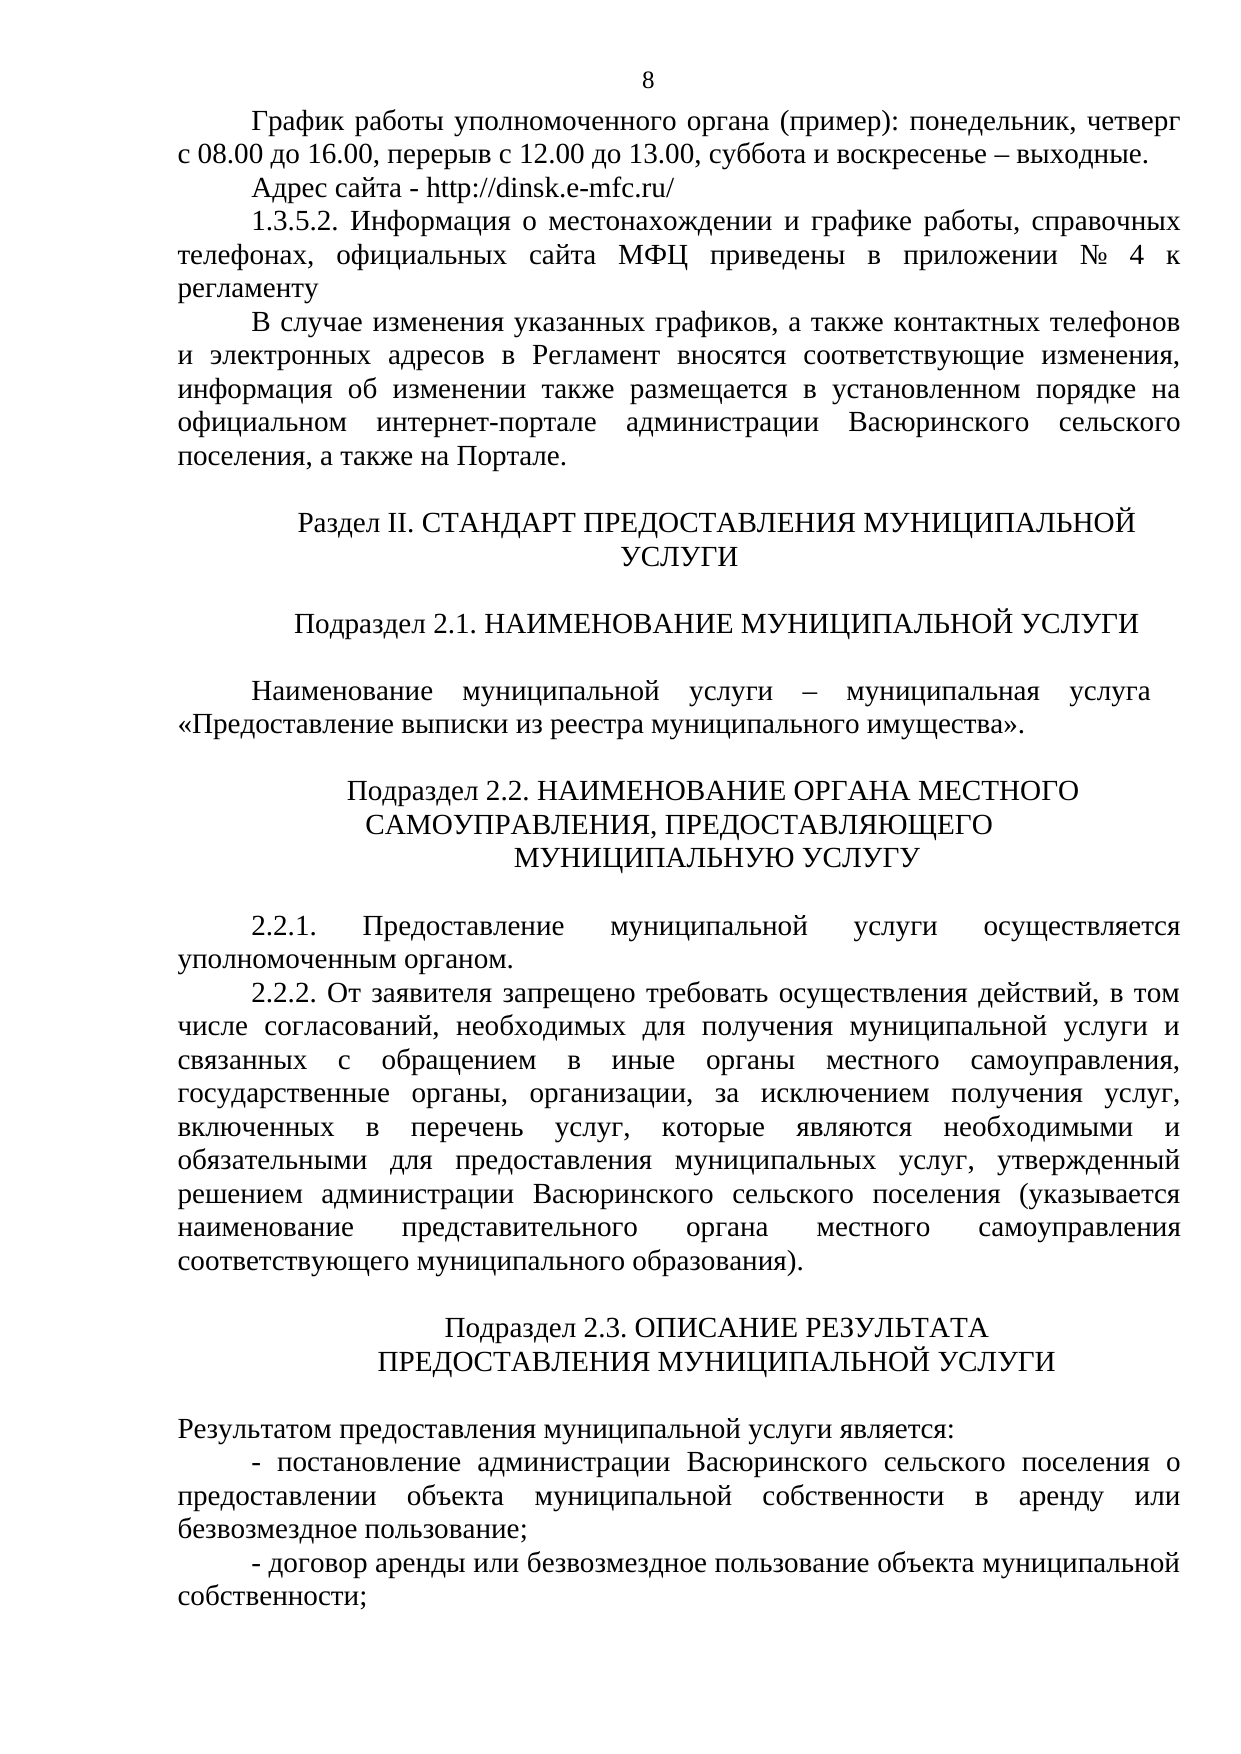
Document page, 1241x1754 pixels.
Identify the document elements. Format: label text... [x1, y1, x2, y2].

text Результатом предоставления муниципальной услуги является: [177, 1411, 1181, 1444]
text Подраздел 2.2. НАИМЕНОВАНИЕ ОРГАНА МЕСТНОГО САМОУПРАВЛЕНИЯ, ПРЕДОСТАВЛЯЮЩЕГО [177, 773, 1181, 841]
text МУНИЦИПАЛЬНУЮ УСЛУГУ [177, 841, 1181, 874]
text В случае изменения указанных графиков, а также контактных телефонов и электронных адресов в Регламент вносятся соответствующие изменения, информация об изменении также размещается в установленном порядке на официальном интернет-портале администрации Васюринского сельского поселения, а также на Портале. [177, 304, 1181, 472]
text Наименование муниципальной услуги – муниципальная услуга «Предоставление выписки из реестра муниципального имущества». [177, 673, 1181, 740]
text - постановление администрации Васюринского сельского поселения о предоставлении объекта муниципальной собственности в аренду или безвозмездное пользование; [177, 1444, 1181, 1545]
text График работы уполномоченного органа (пример): понедельник, четверг с 08.00 до 16.00, перерыв с 12.00 до 13.00, суббота и воскресенье – выходные. [177, 103, 1181, 170]
text ПРЕДОСТАВЛЕНИЯ МУНИЦИПАЛЬНОЙ УСЛУГИ [177, 1344, 1181, 1377]
text Подраздел 2.3. ОПИСАНИЕ РЕЗУЛЬТАТА [177, 1310, 1181, 1344]
text Адрес сайта - http://dinsk.e-mfc.ru/ [177, 170, 1181, 203]
text Раздел II. СТАНДАРТ ПРЕДОСТАВЛЕНИЯ МУНИЦИПАЛЬНОЙ УСЛУГИ [177, 505, 1181, 572]
text Подраздел 2.1. НАИМЕНОВАНИЕ МУНИЦИПАЛЬНОЙ УСЛУГИ [177, 606, 1181, 639]
text - договор аренды или безвозмездное пользование объекта муниципальной собственности; [177, 1545, 1181, 1612]
text 2.2.1. Предоставление муниципальной услуги осуществляется уполномоченным органом. [177, 908, 1181, 975]
text 1.3.5.2. Информация о местонахождении и графике работы, справочных телефонах, официальных сайта МФЦ приведены в приложении № 4 к регламенту [177, 203, 1181, 304]
text 2.2.2. От заявителя запрещено требовать осуществления действий, в том числе согласований, необходимых для получения муниципальной услуги и связанных с обращением в иные органы местного самоуправления, государственные органы, организации, за исключением получения услуг, включенных в перечень услуг, которые являются необходимыми и обязательными для предоставления муниципальных услуг, утвержденный решением администрации Васюринского сельского поселения (указывается наименование представительного органа местного самоуправления соответствующего муниципального образования). [177, 975, 1181, 1277]
